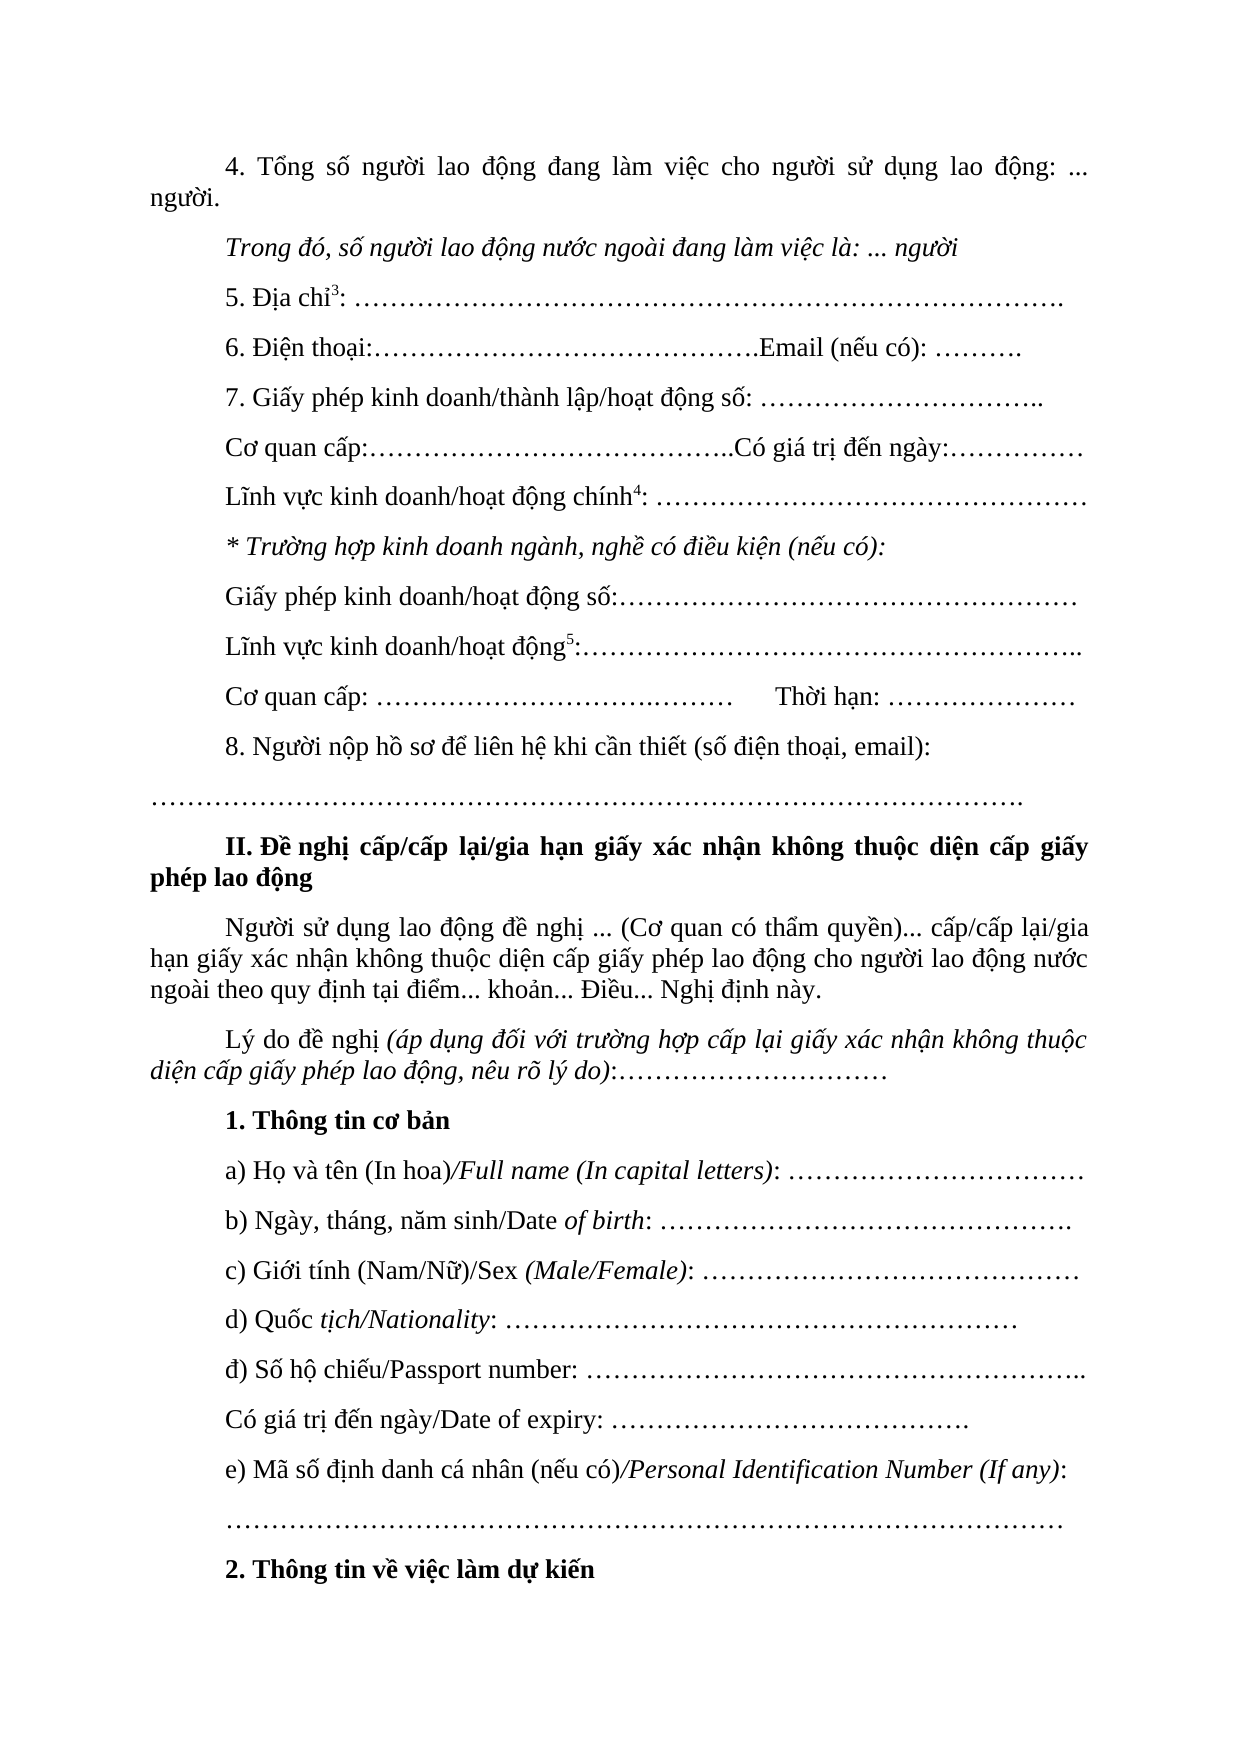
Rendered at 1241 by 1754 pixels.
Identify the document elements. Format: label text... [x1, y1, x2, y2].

text 8. Người nộp hồ sơ để liên hệ khi cần thiết (số điện thoại, email): [150, 730, 1090, 761]
text d) Quốc tịch/Nationality: ………………………………………………… [150, 1304, 1090, 1335]
text ……………………………………………………………………………………. [150, 780, 1090, 811]
text 1. Thông tin cơ bản [150, 1104, 1090, 1135]
text Lý do đề nghị (áp dụng đối với trường hợp cấp lại giấy xác nhận không thuộc diện cấp giấy phép lao động, nêu rõ lý do):………………………… [150, 1023, 1090, 1085]
text 5. Địa chỉ3: ……………………………………………………………………. [150, 281, 1090, 312]
text Người sử dụng lao động đề nghị ... (Cơ quan có thẩm quyền)... cấp/cấp lại/gia hạn giấy xác nhận không thuộc diện cấp giấy phép lao động cho người lao động nước ngoài theo quy định tại điểm... khoản... Điều... Nghị định này. [150, 911, 1090, 1004]
text c) Giới tính (Nam/Nữ)/Sex (Male/Female): …………………………………… [150, 1254, 1090, 1285]
text II. Đề nghị cấp/cấp lại/gia hạn giấy xác nhận không thuộc diện cấp giấy phép lao động [150, 830, 1090, 892]
text Lĩnh vực kinh doanh/hoạt động5:……………………………………………….. [150, 630, 1090, 661]
text 7. Giấy phép kinh doanh/thành lập/hoạt động số: ………………………….. [150, 381, 1090, 412]
text a) Họ và tên (In hoa)/Full name (In capital letters): …………………………… [150, 1154, 1090, 1185]
text e) Mã số định danh cá nhân (nếu có)/Personal Identification Number (If any): [150, 1453, 1090, 1484]
text ………………………………………………………………………………… [150, 1503, 1090, 1534]
text Trong đó, số người lao động nước ngoài đang làm việc là: ... người [150, 231, 1090, 262]
text 4. Tổng số người lao động đang làm việc cho người sử dụng lao động: ... người. [150, 150, 1090, 212]
text Có giá trị đến ngày/Date of expiry: …………………………………. [150, 1403, 1090, 1434]
text Lĩnh vực kinh doanh/hoạt động chính4: ………………………………………… [150, 481, 1090, 512]
text 2. Thông tin về việc làm dự kiến [150, 1553, 1090, 1584]
text 6. Điện thoại:…………………………………….Email (nếu có): ………. [150, 331, 1090, 362]
text b) Ngày, tháng, năm sinh/Date of birth: ………………………………………. [150, 1204, 1090, 1235]
text Cơ quan cấp: ………………………….……… Thời hạn: ………………… [150, 680, 1090, 711]
text Cơ quan cấp:…………………………………..Có giá trị đến ngày:…………… [150, 431, 1090, 462]
text Giấy phép kinh doanh/hoạt động số:…………………………………………… [150, 580, 1090, 611]
text * Trường hợp kinh doanh ngành, nghề có điều kiện (nếu có): [150, 530, 1090, 562]
text đ) Số hộ chiếu/Passport number: ……………………………………………….. [150, 1353, 1090, 1385]
